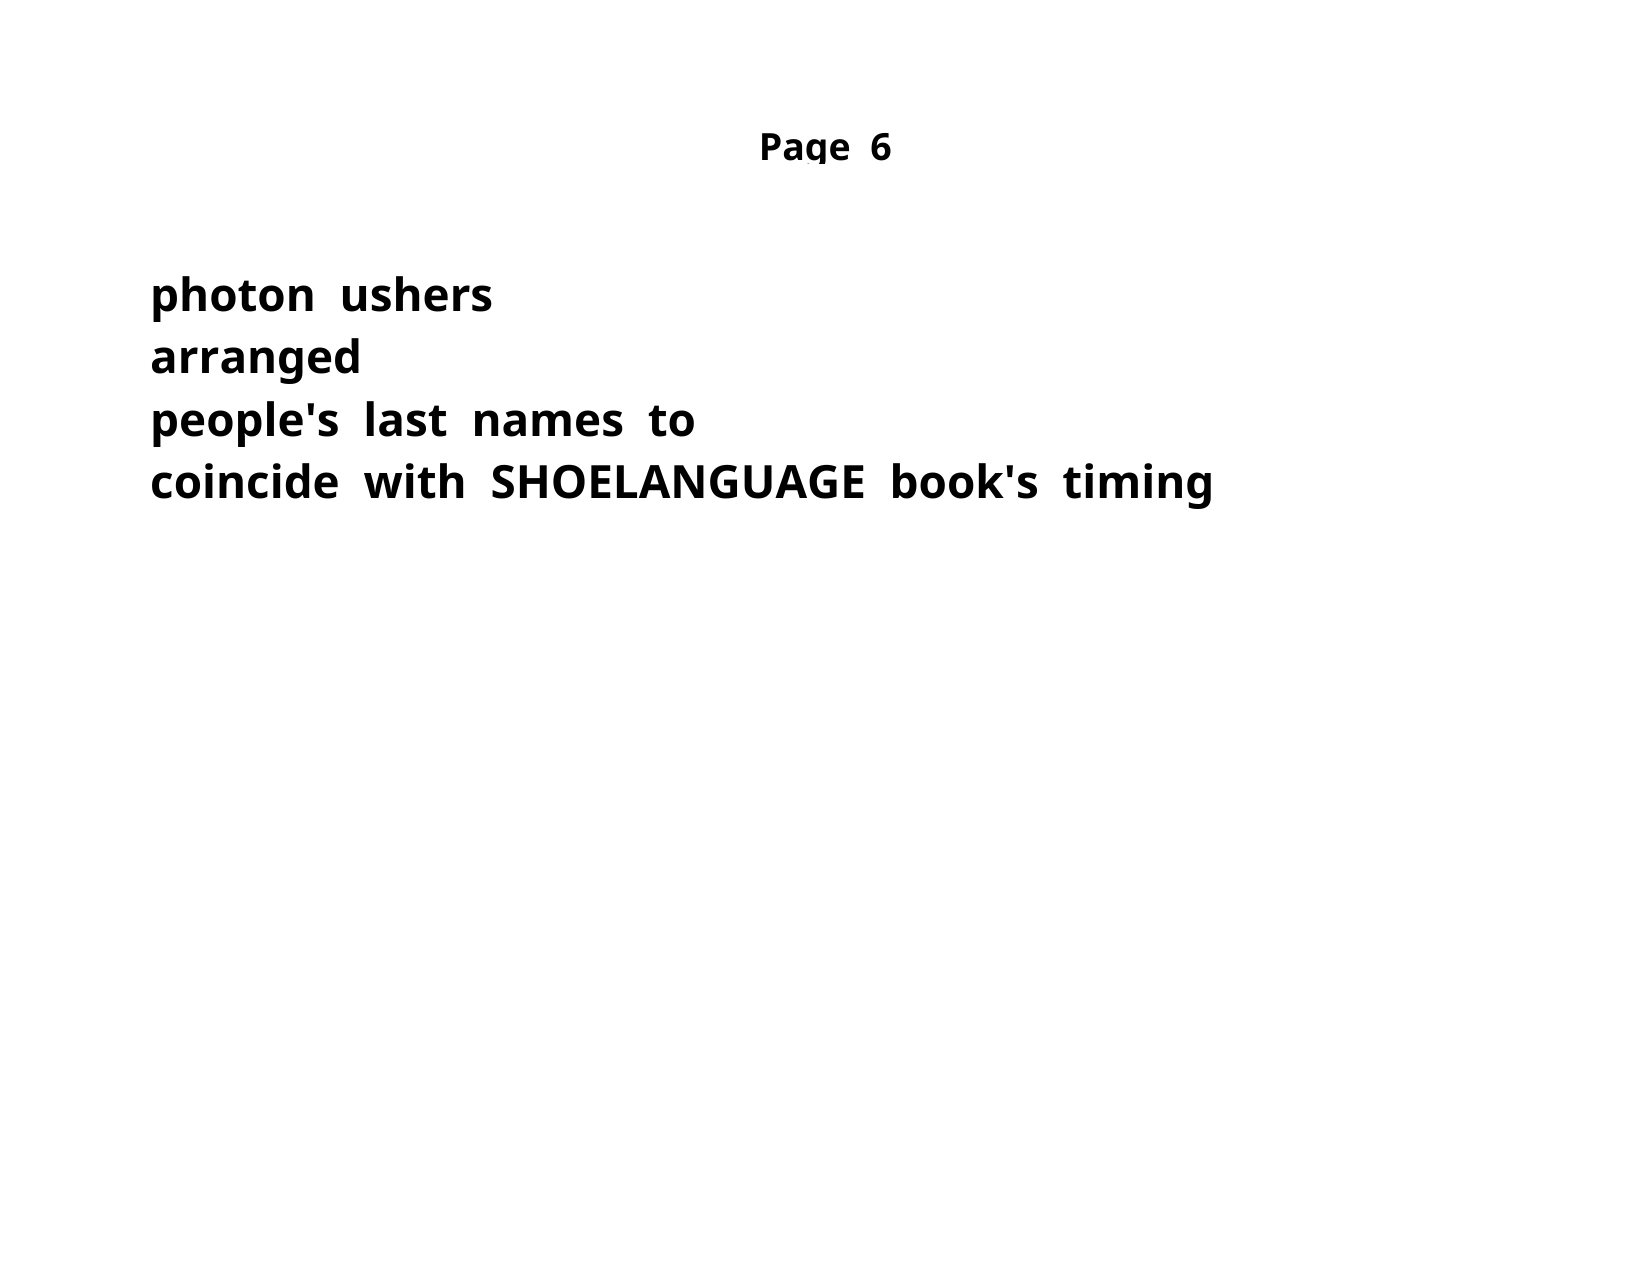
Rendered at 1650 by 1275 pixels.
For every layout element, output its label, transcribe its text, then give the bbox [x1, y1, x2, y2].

text photon ushers [150, 262, 1500, 325]
text coincide with SHOELANGUAGE book's timing [150, 449, 1500, 512]
text arranged [150, 325, 1500, 387]
text people's last names to [150, 387, 1500, 449]
